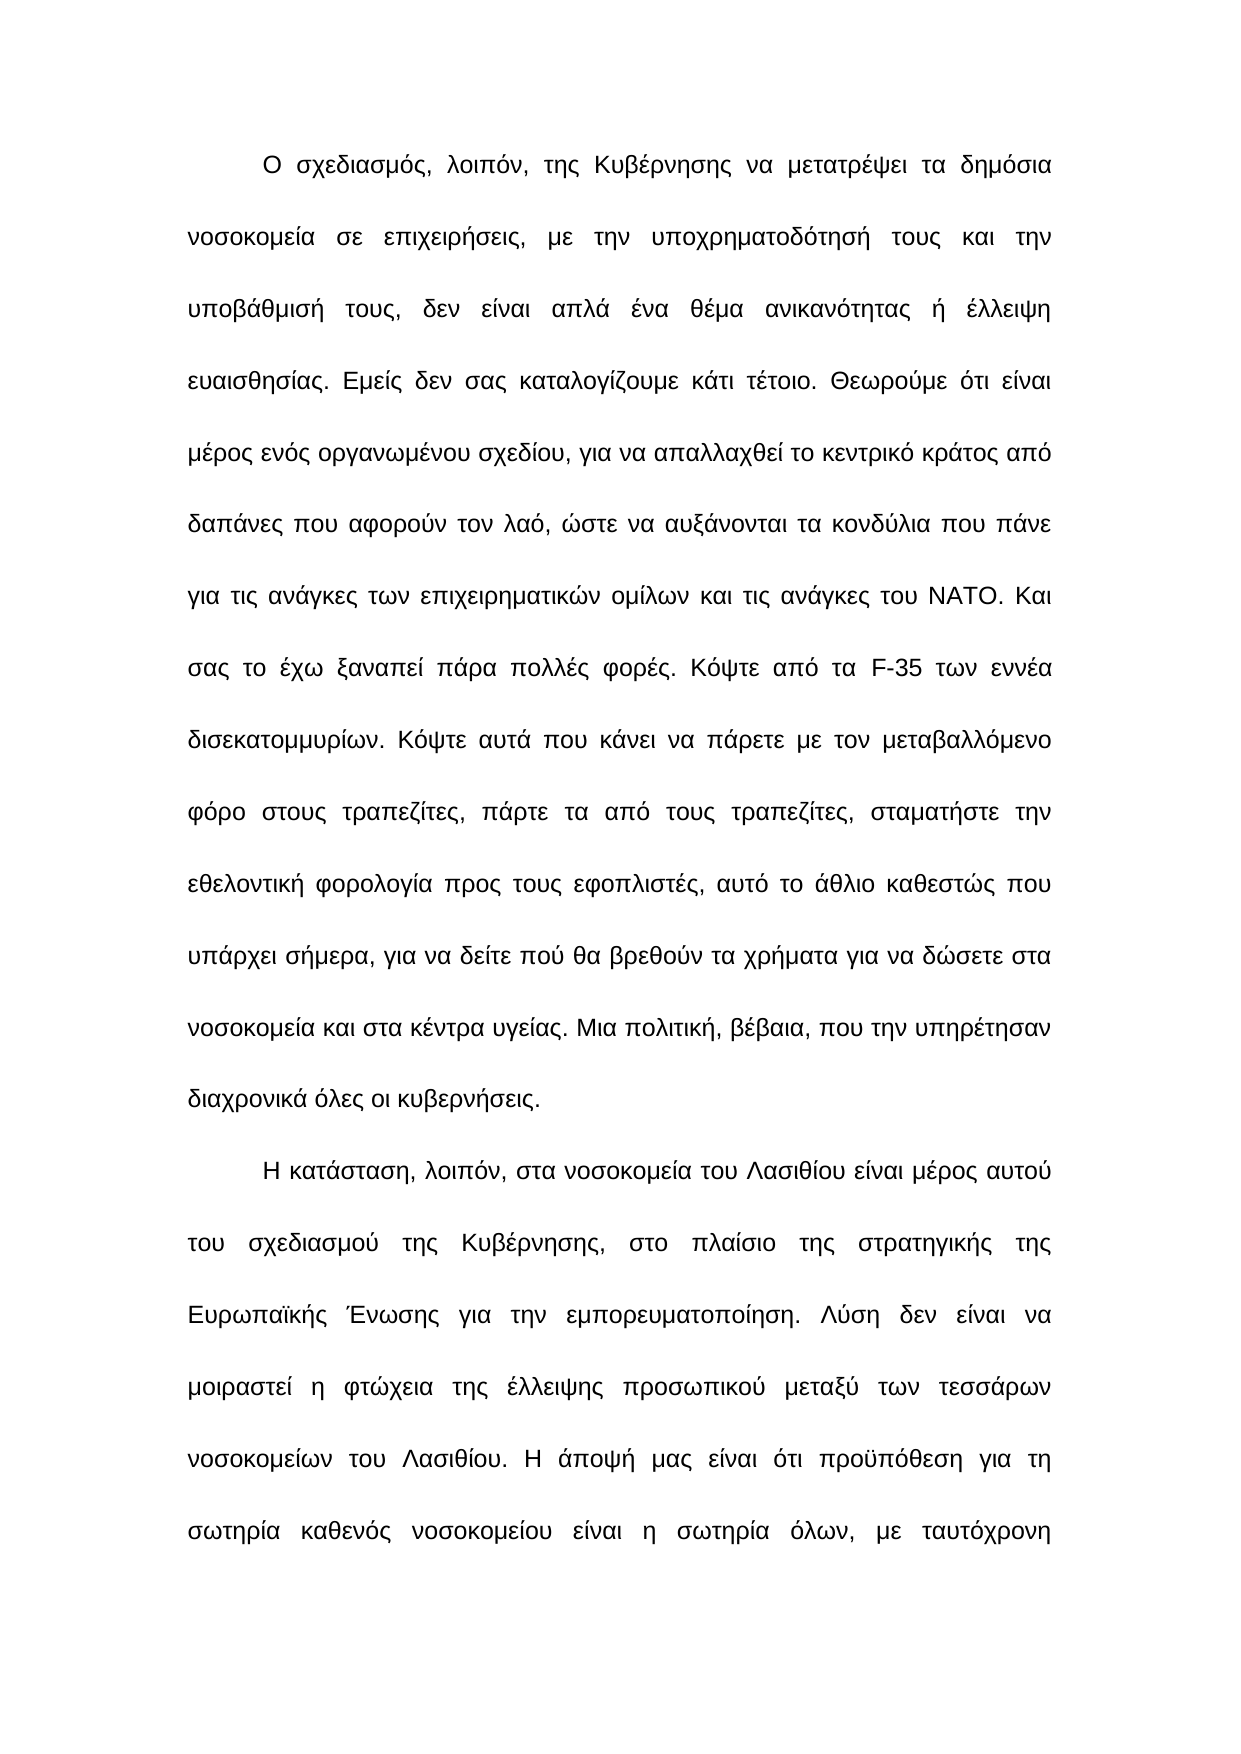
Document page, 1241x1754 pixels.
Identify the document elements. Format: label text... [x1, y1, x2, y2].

text Ο σχεδιασμός, λοιπόν, της Κυβέρνησης να μετατρέψει τα δημόσια νοσοκομεία σε επιχειρήσεις, με την υποχρηματοδότησή τους και την υποβάθμισή τους, δεν είναι απλά ένα θέμα ανικανότητας ή έλλειψη ευαισθησίας. Εμείς δεν σας καταλογίζουμε κάτι τέτοιο. Θεωρούμε ότι είναι μέρος ενός οργανωμένου σχεδίου, για να απαλλαχθεί το κεντρικό κράτος από δαπάνες που αφορούν τον λαό, ώστε να αυξάνονται τα κονδύλια που πάνε για τις ανάγκες των επιχειρηματικών ομίλων και τις ανάγκες του ΝΑΤΟ. Και σας το έχω ξαναπεί πάρα πολλές φορές. Κόψτε από τα F-35 των εννέα δισεκατομμυρίων. Κόψτε αυτά που κάνει να πάρετε με τον μεταβαλλόμενο φόρο στους τραπεζίτες, πάρτε τα από τους τραπεζίτες, σταματήστε την εθελοντική φορολογία προς τους εφοπλιστές, αυτό το άθλιο καθεστώς που υπάρχει σήμερα, για να δείτε πού θα βρεθούν τα χρήματα για να δώσετε στα νοσοκομεία και στα κέντρα υγείας. Μια πολιτική, βέβαια, που την υπηρέτησαν διαχρονικά όλες οι κυβερνήσεις. [187, 150, 1053, 1113]
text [187, 1156, 1053, 1544]
